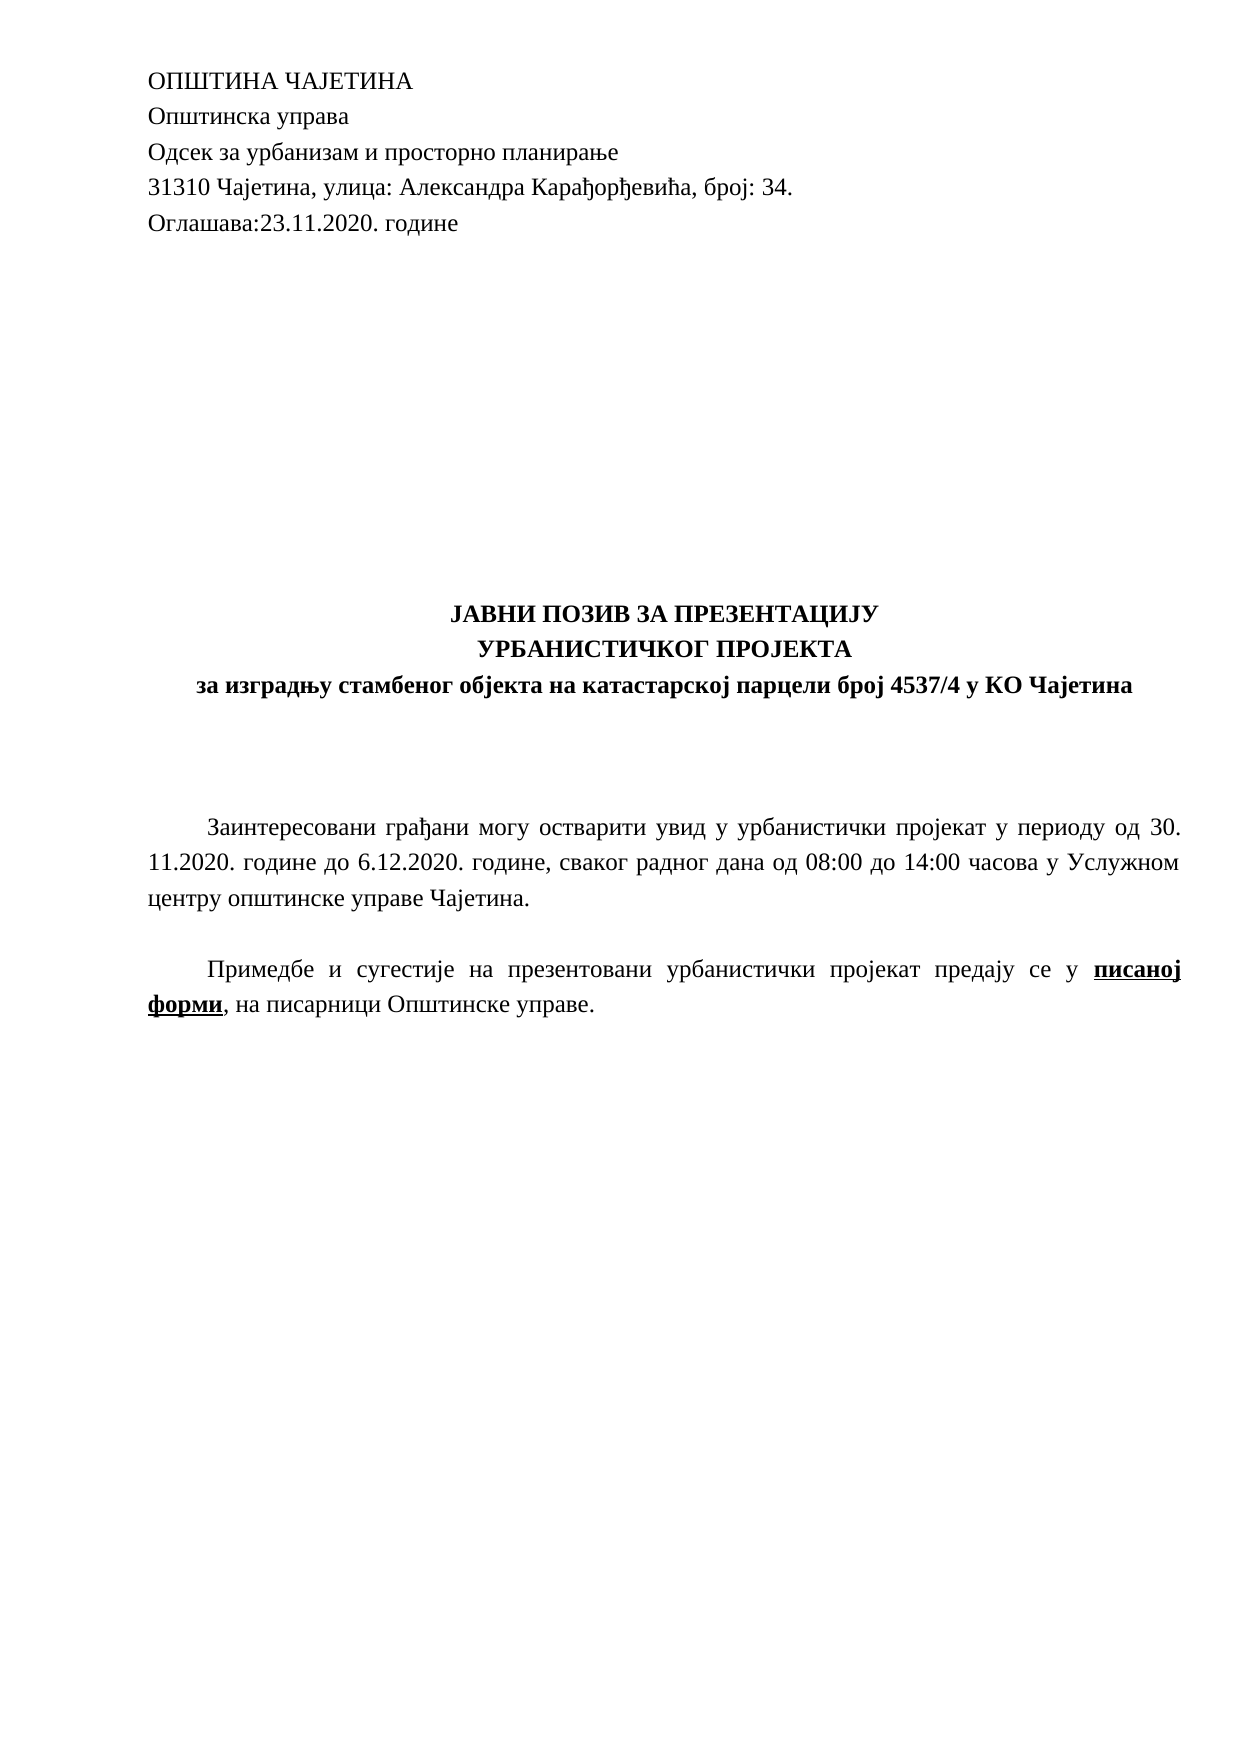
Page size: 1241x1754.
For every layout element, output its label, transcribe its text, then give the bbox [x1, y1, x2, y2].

text Општинска управа [148, 94, 1181, 130]
text ЈАВНИ ПОЗИВ ЗА ПРЕЗЕНТАЦИЈУ [148, 592, 1181, 627]
text Одсек за урбанизам и просторно планирање [148, 130, 1181, 166]
text 31310 Чајетина, улица: Александра Карађорђевића, број: 34. [148, 166, 1181, 201]
text Заинтересовани грађани могу остварити увид у урбанистички пројекат у периоду од 30. 11.2020. године до 6.12.2020. године, сваког радног дана од 08:00 до 14:00 часова у Услужном центру општинске управе Чајетина. [148, 805, 1181, 912]
text Примедбе и сугестије на презентовани урбанистички пројекат предају се у писаној форми, на писарници Општинске управе. [148, 947, 1181, 1018]
text ОПШТИНА ЧАЈЕТИНА [148, 59, 1181, 94]
text за изградњу стамбеног објекта на катастарској парцели број 4537/4 у КО Чајетина [148, 663, 1181, 698]
text УРБАНИСТИЧКОГ ПРОЈЕКТА [148, 627, 1181, 663]
text Оглашава:23.11.2020. године [148, 201, 1181, 237]
